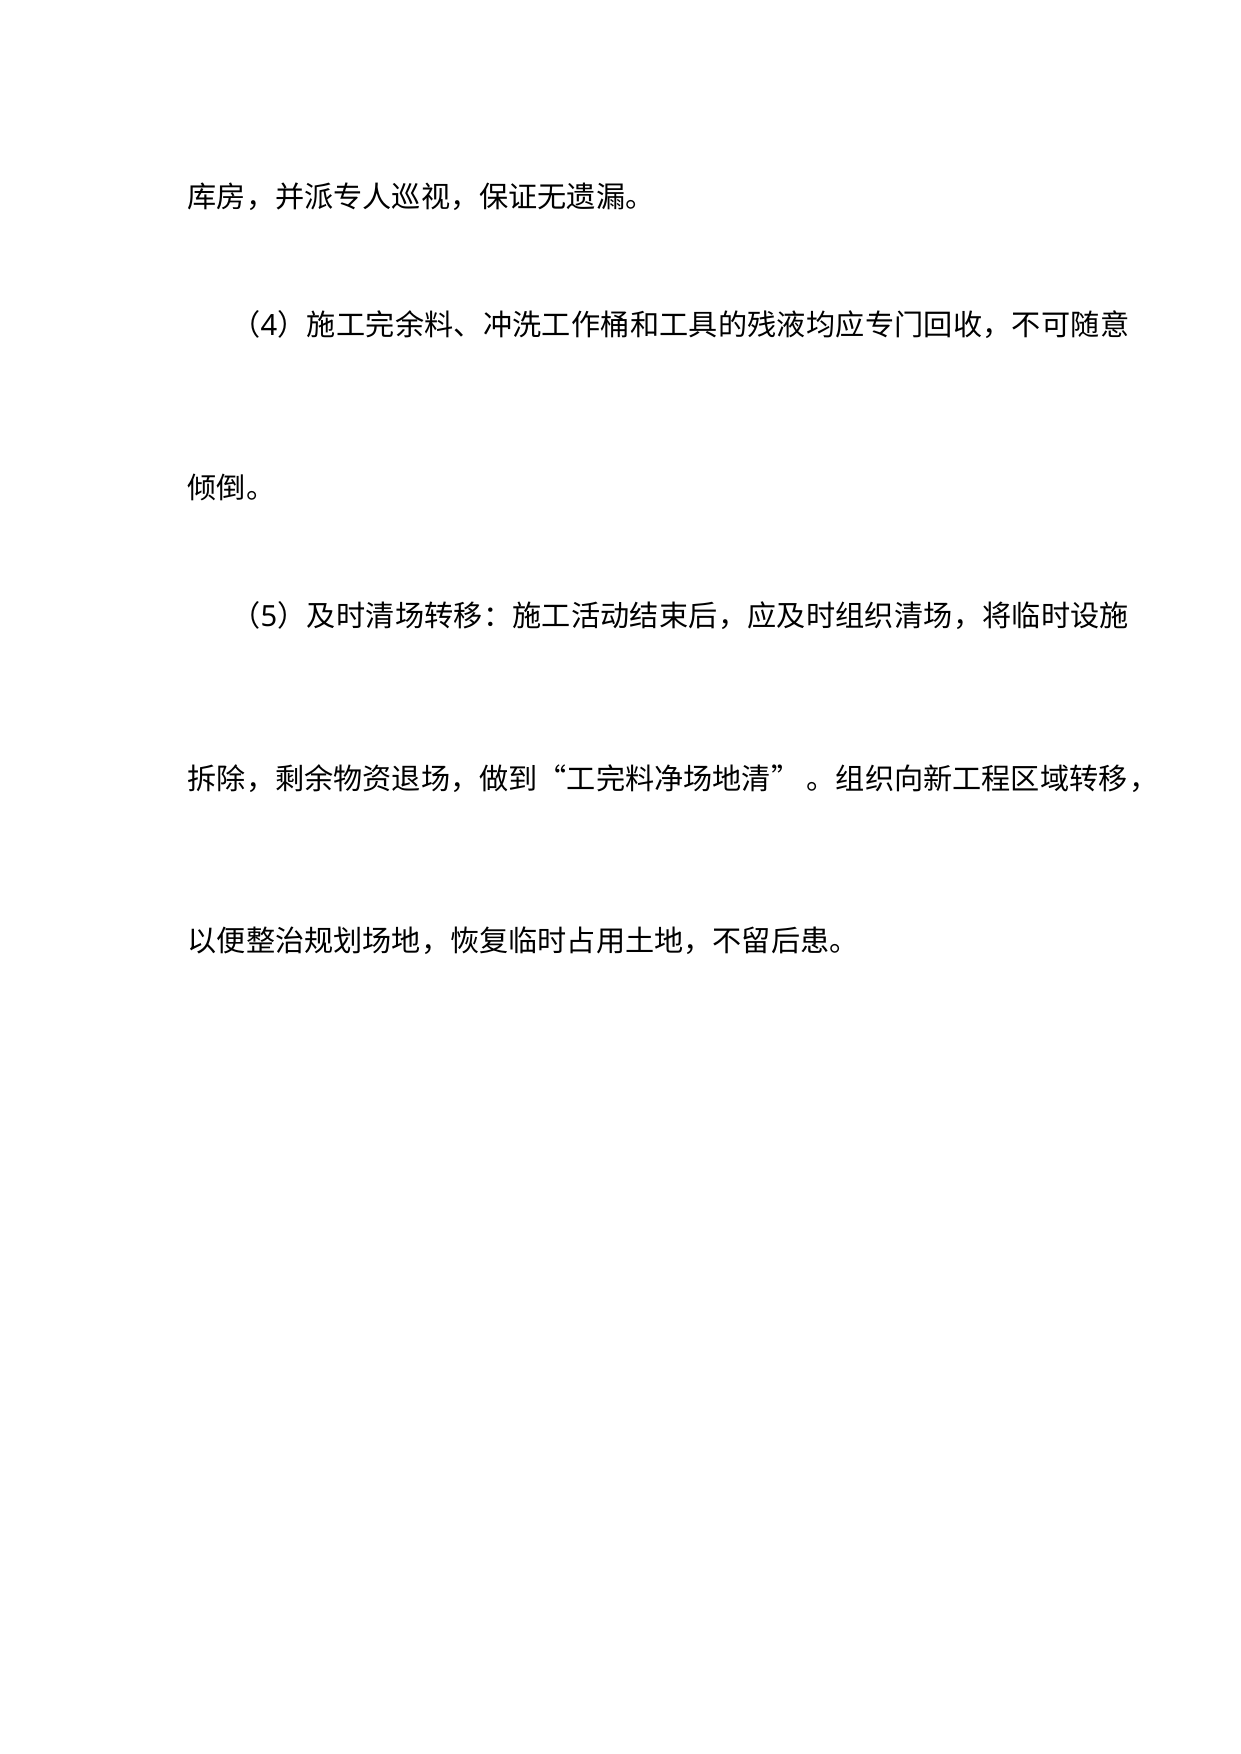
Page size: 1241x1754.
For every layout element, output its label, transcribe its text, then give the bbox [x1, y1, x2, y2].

text （4）施工完余料、冲洗工作桶和工具的残液均应专门回收，不可随意倾倒。 [187, 290, 1129, 518]
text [187, 162, 1129, 227]
text （5）及时清场转移：施工活动结束后，应及时组织清场，将临时设施拆除，剩余物资退场，做到“工完料净场地清” 。组织向新工程区域转移，以便整治规划场地，恢复临时占用土地，不留后患。 [187, 581, 1129, 971]
